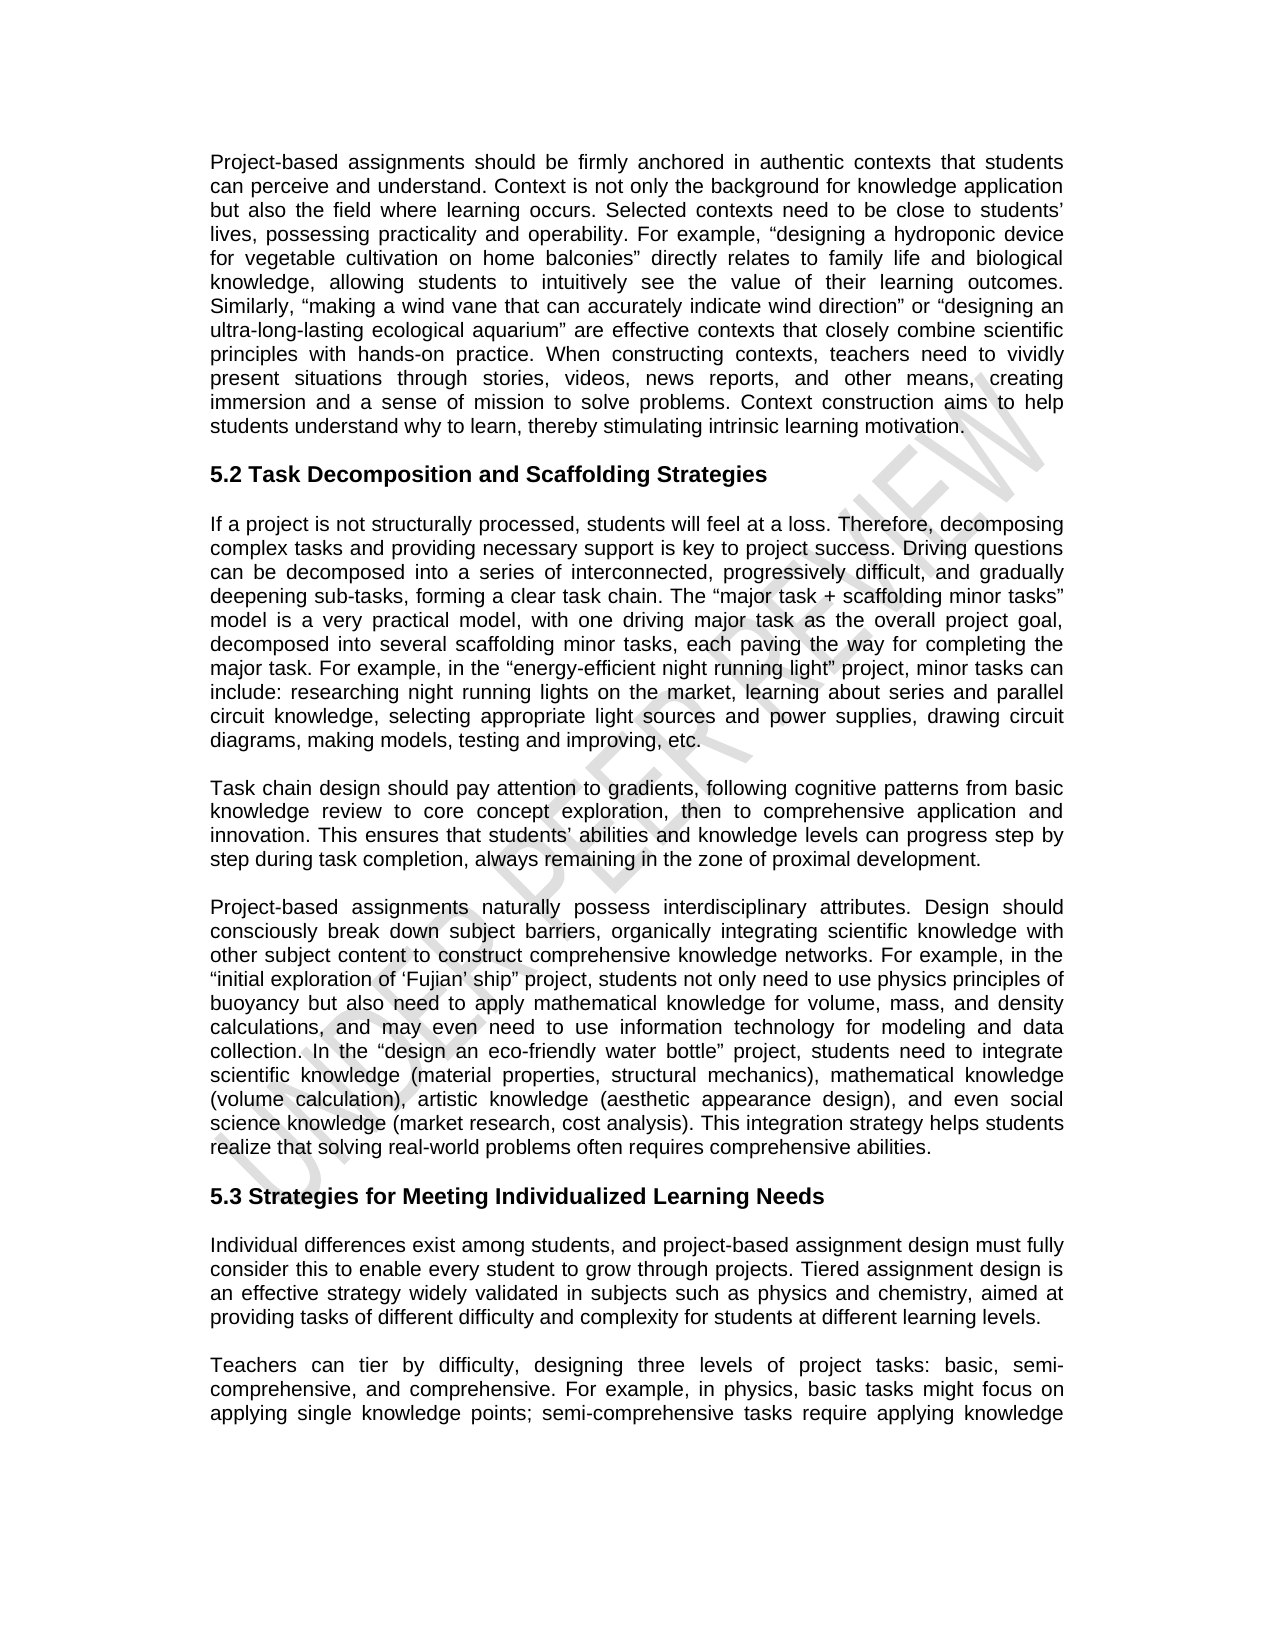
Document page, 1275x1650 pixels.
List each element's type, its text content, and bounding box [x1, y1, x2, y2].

text 5.2 Task Decomposition and Scaffolding Strategies [210, 461, 1065, 488]
text Individual differences exist among students, and project-based assignment design must fully consider this to enable every student to grow through projects. Tiered assignment design is an effective strategy widely validated in subjects such as physics and chemistry, aimed at providing tasks of different difficulty and complexity for students at different learning levels. [210, 1233, 1065, 1329]
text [210, 1353, 1065, 1424]
text If a project is not structurally processed, students will feel at a loss. Therefore, decomposing complex tasks and providing necessary support is key to project success. Driving questions can be decomposed into a series of interconnected, progressively difficult, and gradually deepening sub-tasks, forming a clear task chain. The “major task + scaffolding minor tasks” model is a very practical model, with one driving major task as the overall project goal, decomposed into several scaffolding minor tasks, each paving the way for completing the major task. For example, in the “energy-efficient night running light” project, minor tasks can include: researching night running lights on the market, learning about series and parallel circuit knowledge, selecting appropriate light sources and power supplies, drawing circuit diagrams, making models, testing and improving, etc. [210, 512, 1065, 751]
text Task chain design should pay attention to gradients, following cognitive patterns from basic knowledge review to core concept exploration, then to comprehensive application and innovation. This ensures that students’ abilities and knowledge levels can progress step by step during task completion, always remaining in the zone of proximal development. [210, 775, 1065, 871]
text Project-based assignments should be firmly anchored in authentic contexts that students can perceive and understand. Context is not only the background for knowledge application but also the field where learning occurs. Selected contexts need to be close to students’ lives, possessing practicality and operability. For example, “designing a hydroponic device for vegetable cultivation on home balconies” directly relates to family life and biological knowledge, allowing students to intuitively see the value of their learning outcomes. Similarly, “making a wind vane that can accurately indicate wind direction” or “designing an ultra-long-lasting ecological aquarium” are effective contexts that closely combine scientific principles with hands-on practice. When constructing contexts, teachers need to vividly present situations through stories, videos, news reports, and other means, creating immersion and a sense of mission to solve problems. Context construction aims to help students understand why to learn, thereby stimulating intrinsic learning motivation. [210, 150, 1065, 437]
text Project-based assignments naturally possess interdisciplinary attributes. Design should consciously break down subject barriers, organically integrating scientific knowledge with other subject content to construct comprehensive knowledge networks. For example, in the “initial exploration of ‘Fujian’ ship” project, students not only need to use physics principles of buoyancy but also need to apply mathematical knowledge for volume, mass, and density calculations, and may even need to use information technology for modeling and data collection. In the “design an eco-friendly water bottle” project, students need to integrate scientific knowledge (material properties, structural mechanics), mathematical knowledge (volume calculation), artistic knowledge (aesthetic appearance design), and even social science knowledge (market research, cost analysis). This integration strategy helps students realize that solving real-world problems often requires comprehensive abilities. [210, 895, 1065, 1159]
text 5.3 Strategies for Meeting Individualized Learning Needs [210, 1183, 1065, 1209]
